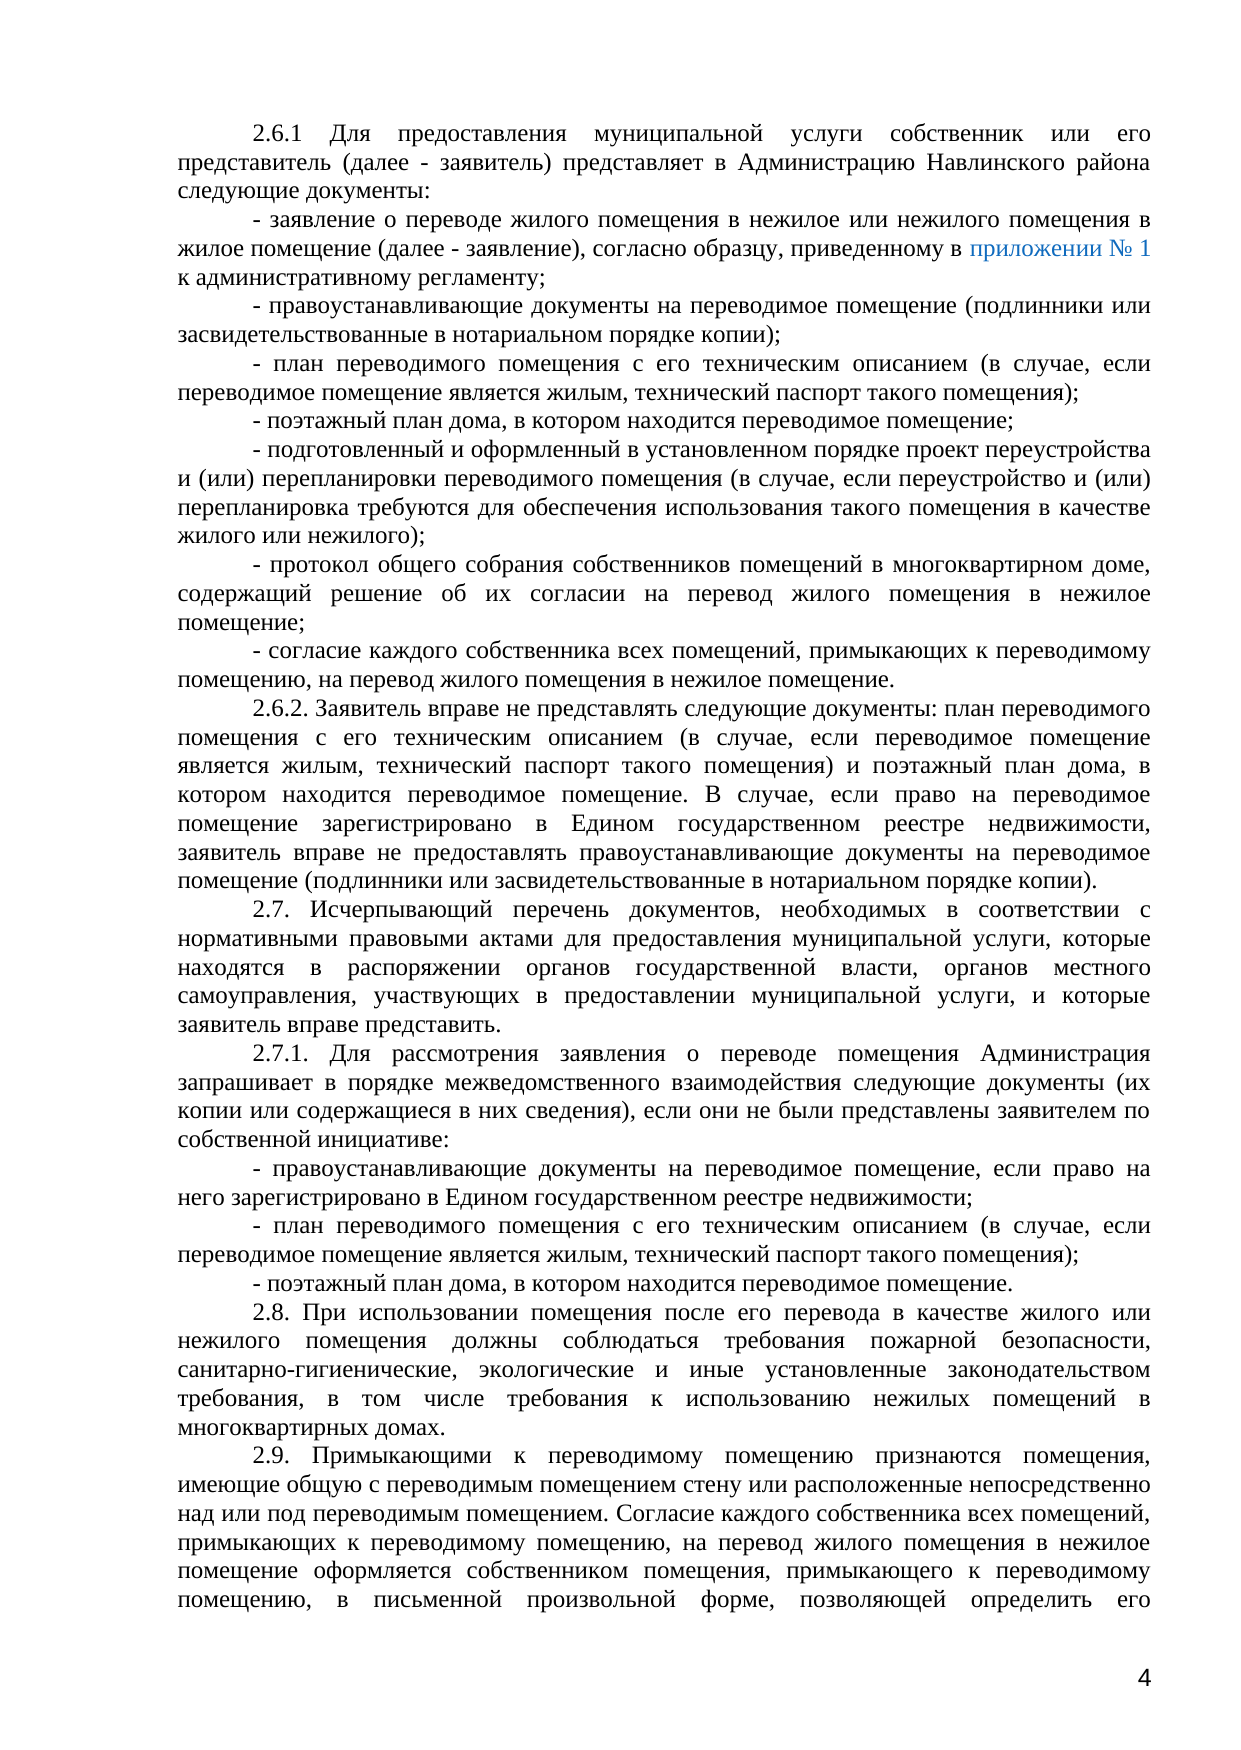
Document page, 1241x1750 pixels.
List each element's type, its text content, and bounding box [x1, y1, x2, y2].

text - подготовленный и оформленный в установленном порядке проект переустройства и (или) перепланировки переводимого помещения (в случае, если переустройство и (или) перепланировка требуются для обеспечения использования такого помещения в качестве жилого или нежилого); [177, 434, 1152, 549]
text 2.6.1 Для предоставления муниципальной услуги собственник или его представитель (далее - заявитель) представляет в Администрацию Навлинского района следующие документы: [177, 118, 1152, 204]
text - протокол общего собрания собственников помещений в многоквартирном доме, содержащий решение об их согласии на перевод жилого помещения в нежилое помещение; [177, 549, 1152, 636]
text - правоустанавливающие документы на переводимое помещение, если право на него зарегистрировано в Едином государственном реестре недвижимости; [177, 1153, 1152, 1211]
text - план переводимого помещения с его техническим описанием (в случае, если переводимое помещение является жилым, технический паспорт такого помещения); [177, 1211, 1152, 1268]
text 2.7.1. Для рассмотрения заявления о переводе помещения Администрация запрашивает в порядке межведомственного взаимодействия следующие документы (их копии или содержащиеся в них сведения), если они не были представлены заявителем по собственной инициативе: [177, 1038, 1152, 1153]
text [177, 1441, 1152, 1613]
text - поэтажный план дома, в котором находится переводимое помещение. [177, 1268, 1152, 1297]
text 2.8. При использовании помещения после его перевода в качестве жилого или нежилого помещения должны соблюдаться требования пожарной безопасности, санитарно-гигиенические, экологические и иные установленные законодательством требования, в том числе требования к использованию нежилых помещений в многоквартирных домах. [177, 1297, 1152, 1441]
text - заявление о переводе жилого помещения в нежилое или нежилого помещения в жилое помещение (далее - заявление), согласно образцу, приведенному в приложении № 1 к административному регламенту; [177, 204, 1152, 291]
text 2.6.2. Заявитель вправе не представлять следующие документы: план переводимого помещения с его техническим описанием (в случае, если переводимое помещение является жилым, технический паспорт такого помещения) и поэтажный план дома, в котором находится переводимое помещение. В случае, если право на переводимое помещение зарегистрировано в Едином государственном реестре недвижимости, заявитель вправе не предоставлять правоустанавливающие документы на переводимое помещение (подлинники или засвидетельствованные в нотариальном порядке копии). [177, 693, 1152, 894]
text - план переводимого помещения с его техническим описанием (в случае, если переводимое помещение является жилым, технический паспорт такого помещения); [177, 348, 1152, 406]
text 2.7. Исчерпывающий перечень документов, необходимых в соответствии с нормативными правовыми актами для предоставления муниципальной услуги, которые находятся в распоряжении органов государственной власти, органов местного самоуправления, участвующих в предоставлении муниципальной услуги, и которые заявитель вправе представить. [177, 894, 1152, 1038]
text - согласие каждого собственника всех помещений, примыкающих к переводимому помещению, на перевод жилого помещения в нежилое помещение. [177, 636, 1152, 693]
text - правоустанавливающие документы на переводимое помещение (подлинники или засвидетельствованные в нотариальном порядке копии); [177, 291, 1152, 348]
text - поэтажный план дома, в котором находится переводимое помещение; [177, 406, 1152, 434]
